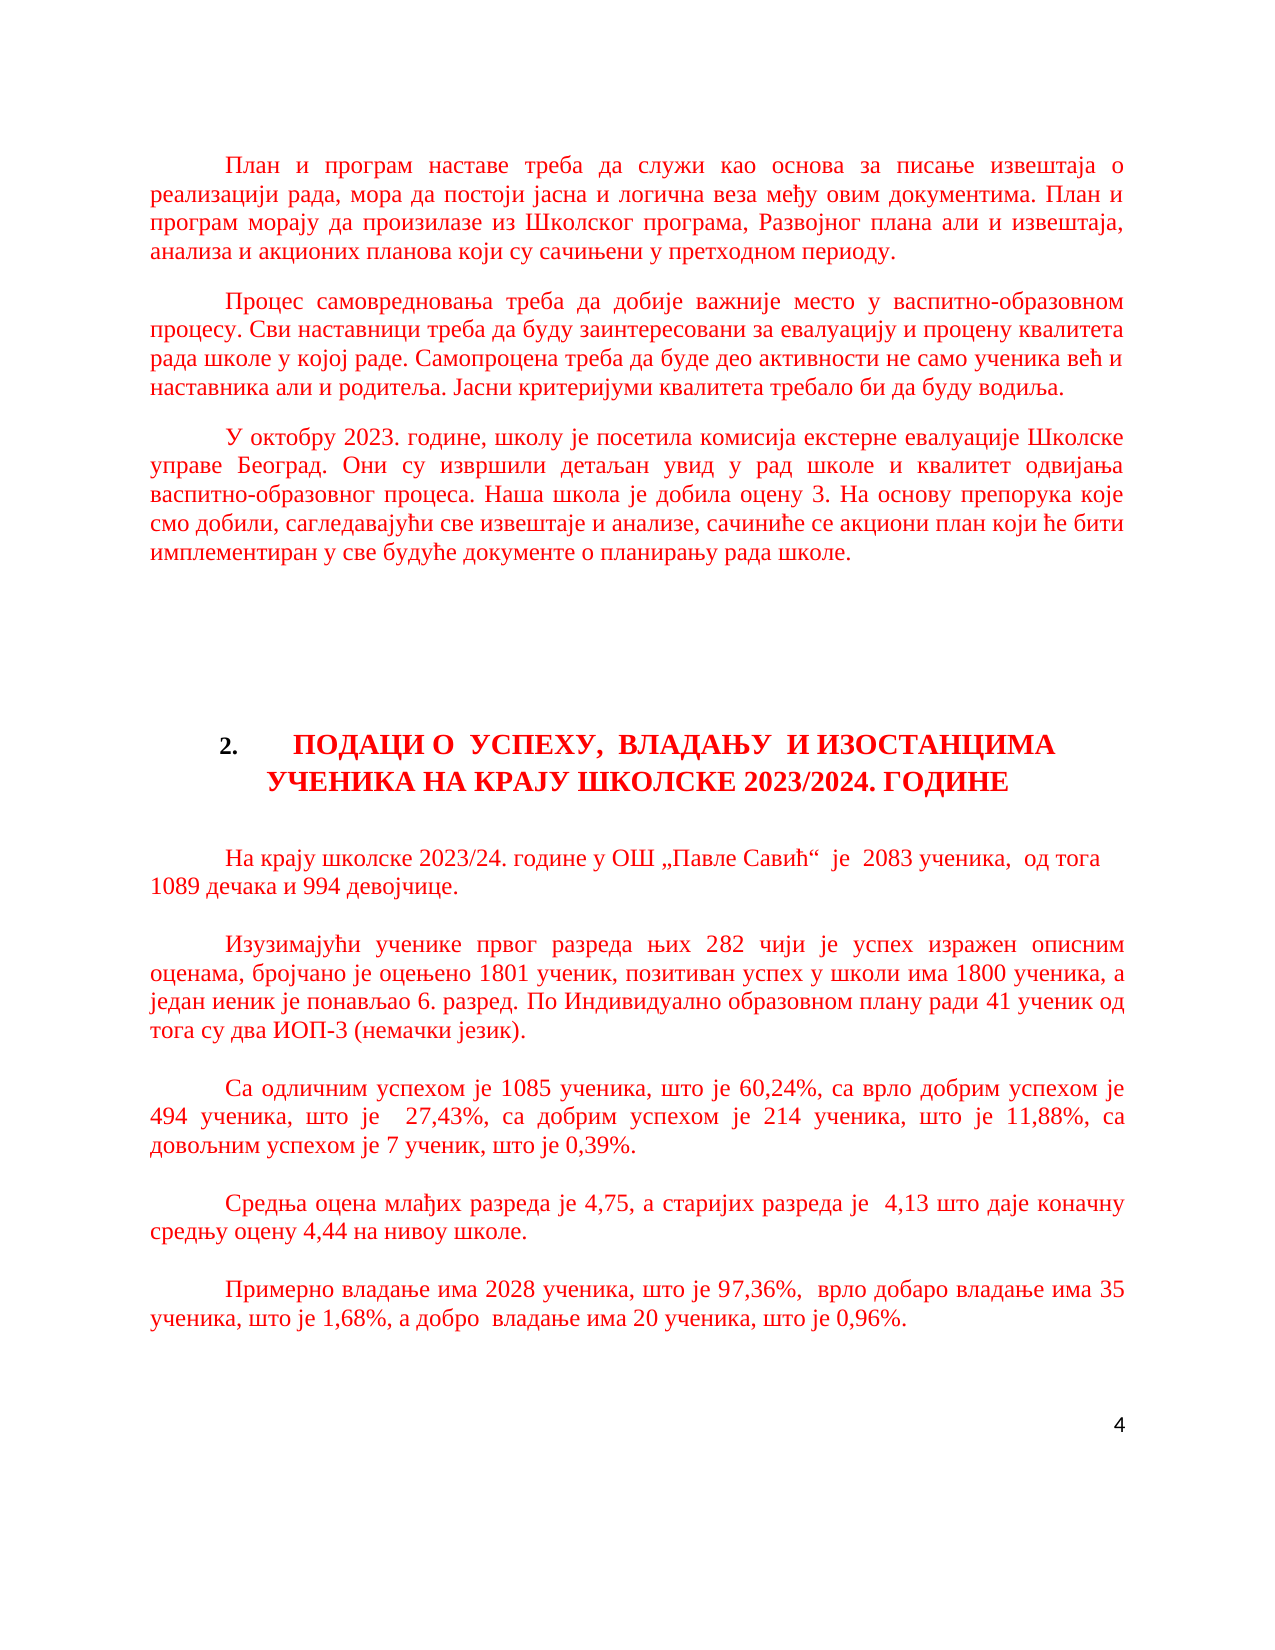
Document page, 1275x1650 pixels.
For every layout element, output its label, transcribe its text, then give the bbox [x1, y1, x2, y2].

text Са одличним успехом је 1085 ученика, што је 60,24%, са врло добрим успехом је 494 ученика, што је 27,43%, са добрим успехом је 214 ученика, што је 11,88%, са довољним успехом је 7 ученик, што је 0,39%. [150, 1073, 1125, 1159]
text Изузимајући ученике првог разреда њих 282 чији је успех изражен описним оценама, бројчано је оцењено 1801 ученик, позитиван успех у школи има 1800 ученикa, а један иеник је понављао 6. разред. По Индивидуално образовном плану ради 41 ученик од тога су два ИОП-3 (немачки језик). [150, 929, 1125, 1044]
text Средња оцена млађих разреда је 4,75, а старијих разреда је 4,13 што даје коначну средњу оцену 4,44 на нивоу школе. [150, 1188, 1125, 1245]
text Процес самовредновања треба да добије важније место у васпитно-образовном процесу. Сви наставници треба да буду заинтересовани за евалуацију и процену квалитета рада школе у којој раде. Самопроцена треба да буде део активности не само ученика већ и наставника али и родитеља. Јасни критеријуми квалитета требало би да буду водиља. [150, 286, 1125, 401]
text Примерно владање има 2028 ученика, што је 97,36%, врло добаро владање има 35 ученика, што је 1,68%, а добро владање има 20 ученика, што је 0,96%. [150, 1274, 1125, 1331]
text План и програм наставе треба да служи као основа за писање извештаја о реализацији рада, мора да постоји јасна и логична веза међу овим документима. План и програм морају да произилазе из Школског програма, Развојног плана али и извештаја, анализа и акционих планова који су сачињени у претходном периоду. [150, 150, 1125, 265]
subtitle ПОДАЦИ О УСПЕХУ, ВЛАДАЊУ И ИЗОСТАНЦИМА УЧЕНИКА НА КРАЈУ ШКОЛСКЕ 2023/2024. ГОДИНЕ [150, 727, 1125, 797]
text У октобру 2023. године, школу је посетила комисија екстерне евалуације Школске управе Београд. Они су извршили детаљан увид у рад школе и квалитет одвијања васпитно-образовног процеса. Наша школа је добила оцену 3. На основу препорука које смо добили, сагледавајући све извештаје и анализе, сачиниће се акциони план који ће бити имплементиран у све будуће документе о планирању рада школе. [150, 422, 1125, 565]
text На крају школске 2023/24. године у ОШ „Павле Савић“ је 2083 ученика, од тога 1089 дечака и 994 девојчице. [150, 843, 1125, 900]
